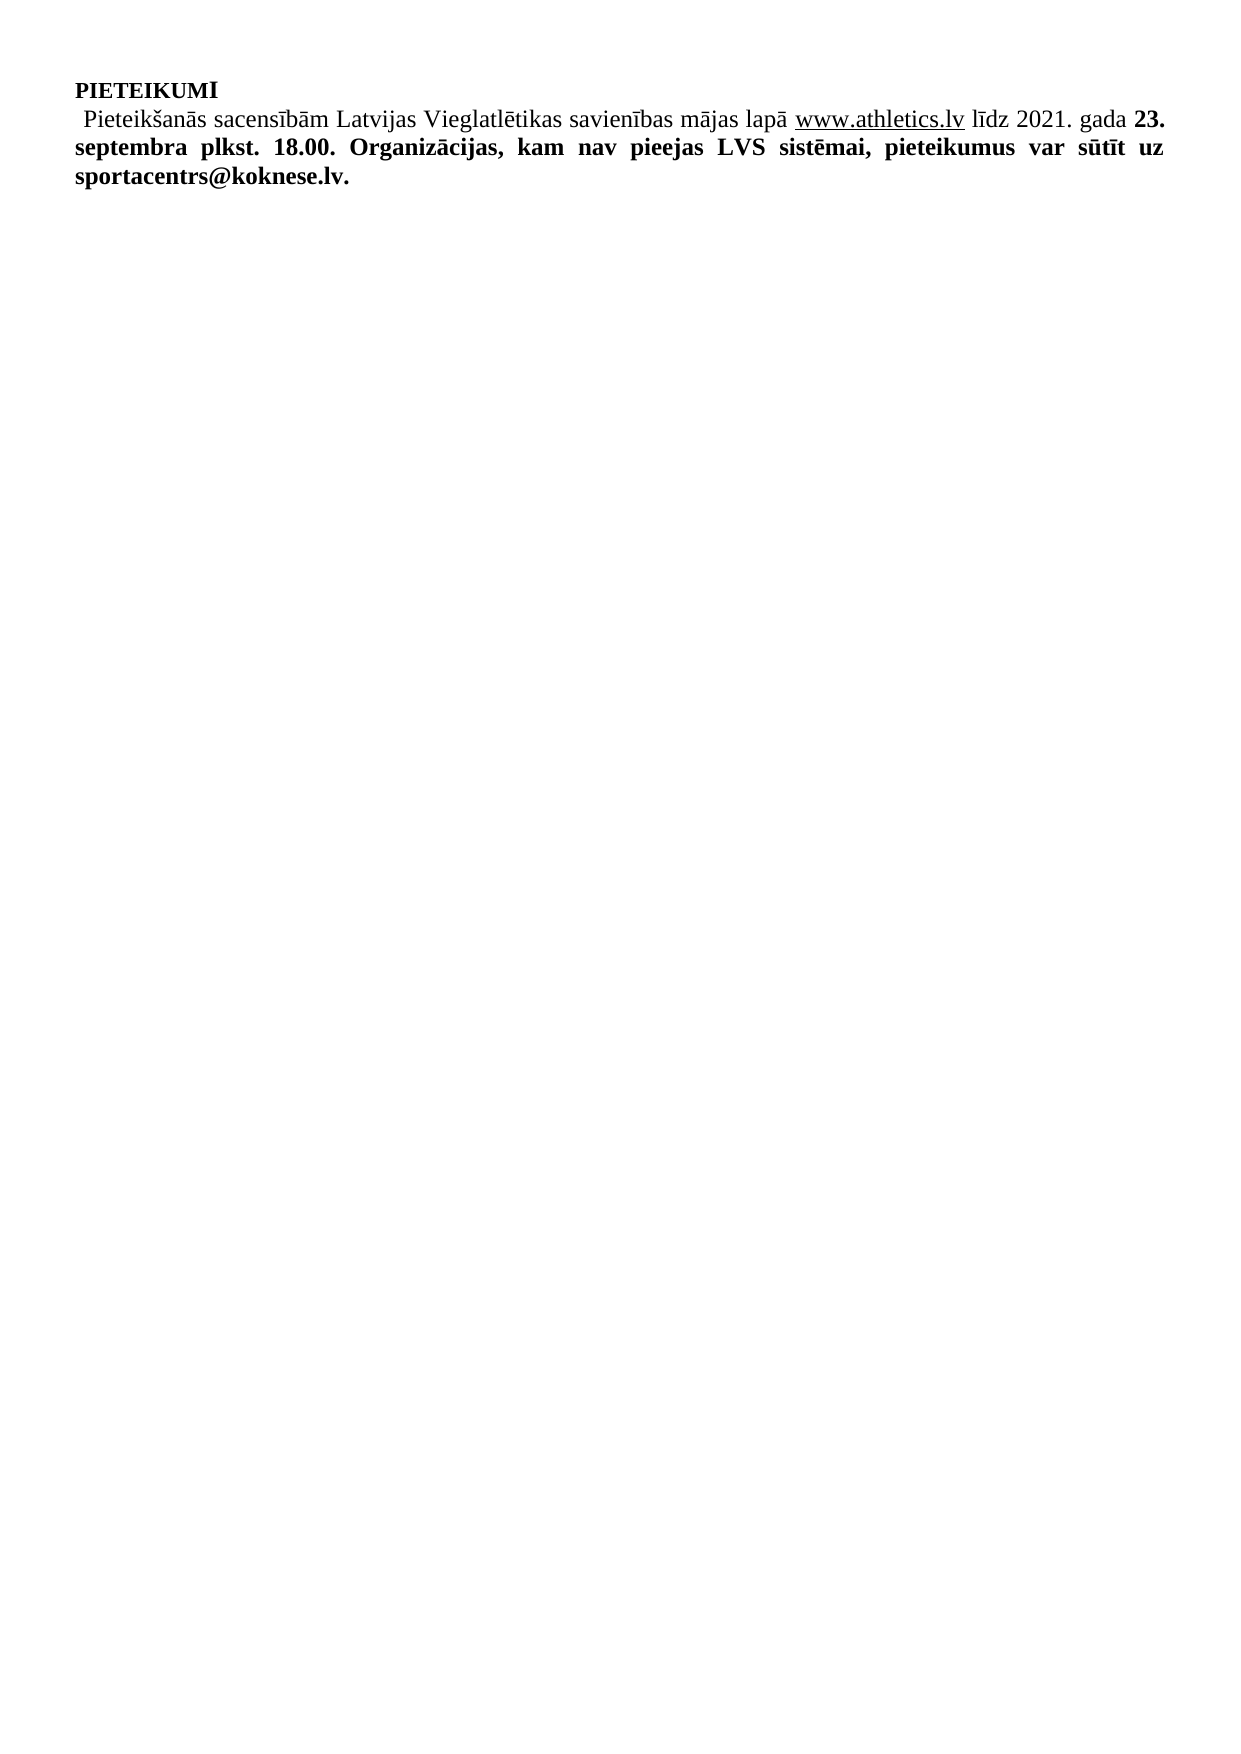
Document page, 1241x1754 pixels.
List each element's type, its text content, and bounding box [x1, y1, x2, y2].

text Pieteikšanās sacensībām Latvijas Vieglatlētikas savienības mājas lapā www.athletics.lv līdz 2021. gada 23. septembra plkst. 18.00. Organizācijas, kam nav pieejas LVS sistēmai, pieteikumus var sūtīt uz sportacentrs@koknese.lv. [75, 104, 1165, 190]
text PIETEIKUMI [75, 75, 1165, 104]
